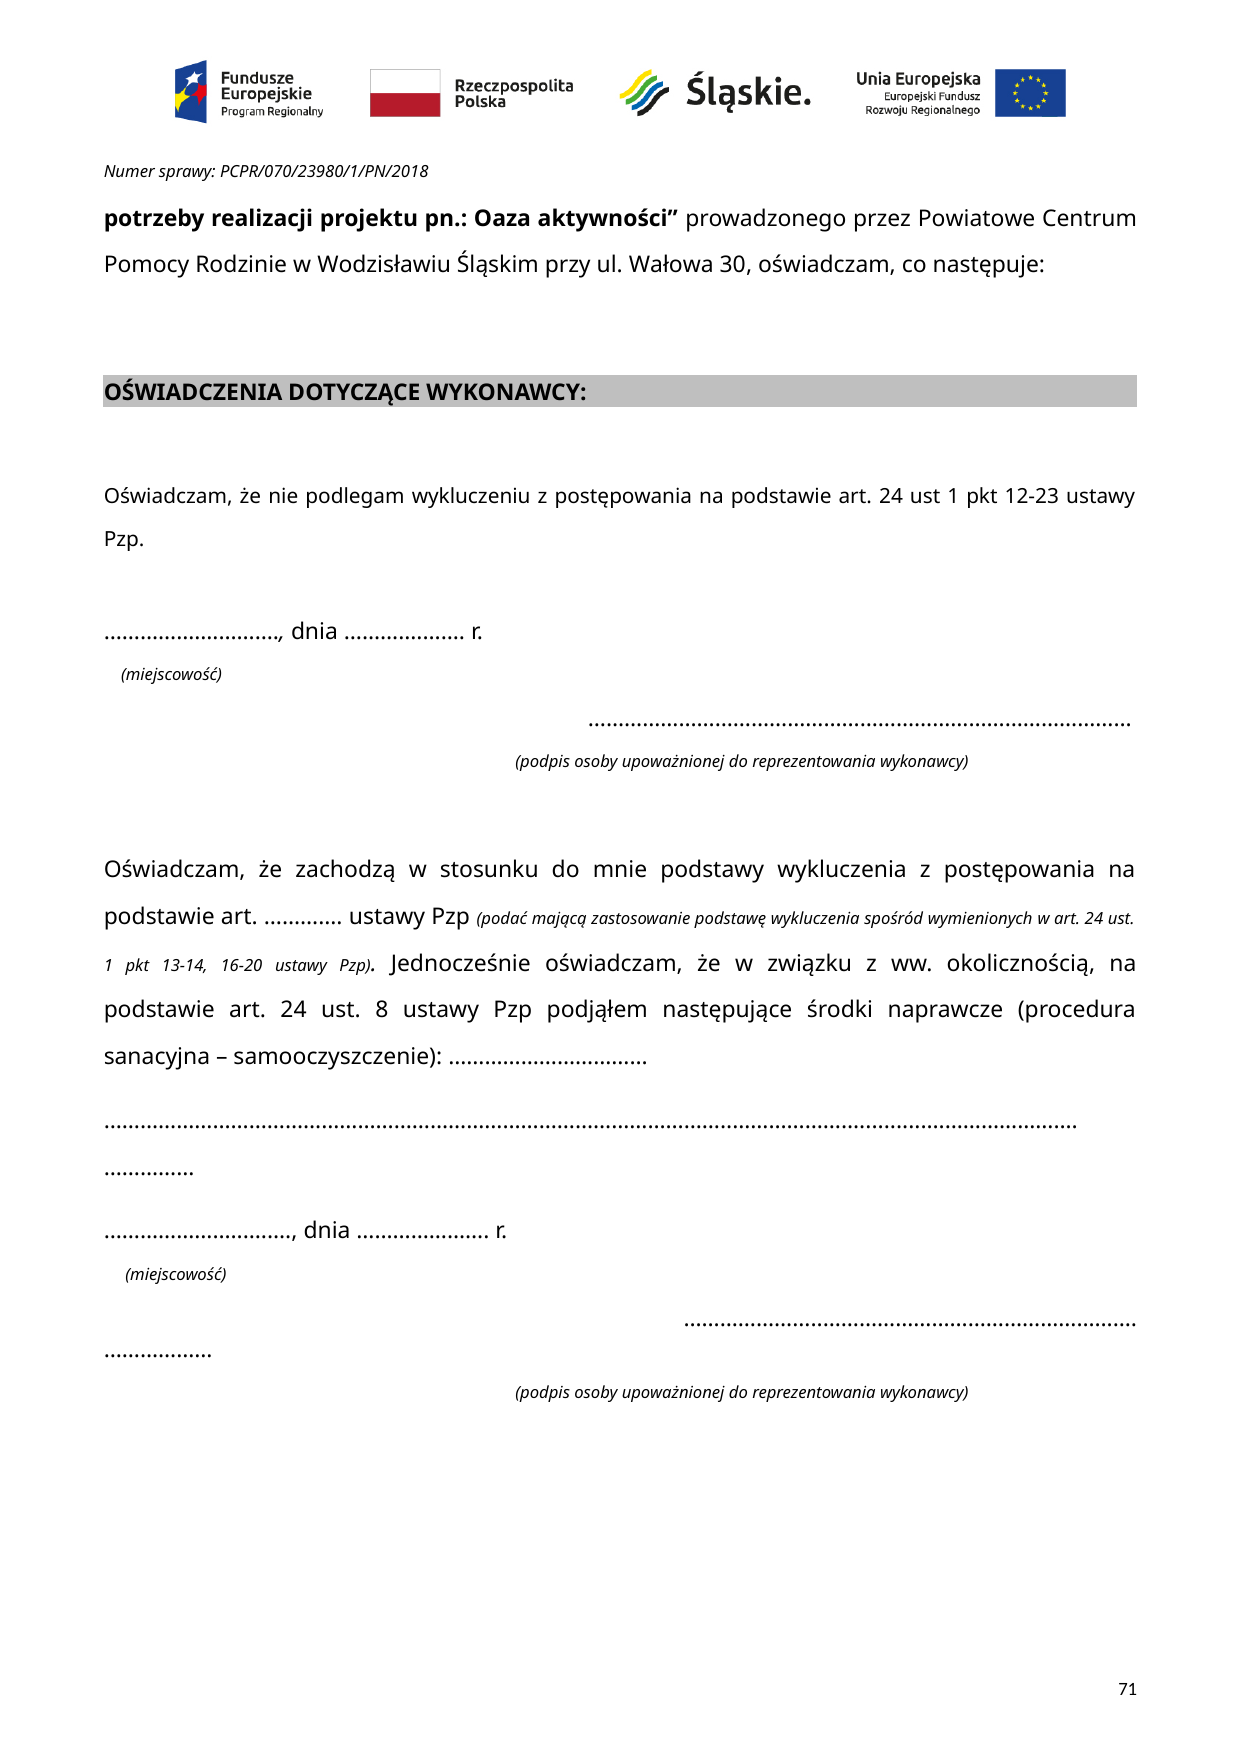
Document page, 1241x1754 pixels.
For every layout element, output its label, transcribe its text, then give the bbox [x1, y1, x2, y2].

text …………………………………………………………………………………………..…………………...........…………………….…………… [103, 1104, 1137, 1182]
text …………………...……., dnia …………………. r. [103, 1214, 1137, 1246]
list Oświadczam, że nie podlegam wykluczeniu z postępowania na podstawie art. 24 ust 1 pkt 12-23 ustawy Pzp. [103, 482, 1137, 553]
text …………………..…………………………………………….……………… [103, 1302, 1137, 1364]
text ……………………………………………………………………………… [103, 702, 1137, 733]
text …………….…………., dnia ………….……. r. [103, 615, 1137, 646]
text (miejscowość) [103, 663, 1137, 685]
text (miejscowość) [103, 1262, 1137, 1285]
text Oświadczam, że zachodzą w stosunku do mnie podstawy wykluczenia z postępowania na podstawie art. …………. ustawy Pzp (podać mającą zastosowanie podstawę wykluczenia spośród wymienionych w art. 24 ust. 1 pkt 13-14, 16-20 ustawy Pzp). Jednocześnie oświadczam, że w związku z ww. okolicznością, na podstawie art. 24 ust. 8 ustawy Pzp podjąłem następujące środki naprawcze (procedura sanacyjna – samooczyszczenie): …………………………… [103, 853, 1137, 1072]
text (podpis osoby upoważnionej do reprezentowania wykonawcy) [103, 1381, 1137, 1403]
picture [159, 44, 1081, 137]
text OŚWIADCZENIA DOTYCZĄCE WYKONAWCY: [103, 375, 1137, 407]
text (podpis osoby upoważnionej do reprezentowania wykonawcy) [103, 750, 1137, 773]
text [103, 201, 1137, 279]
